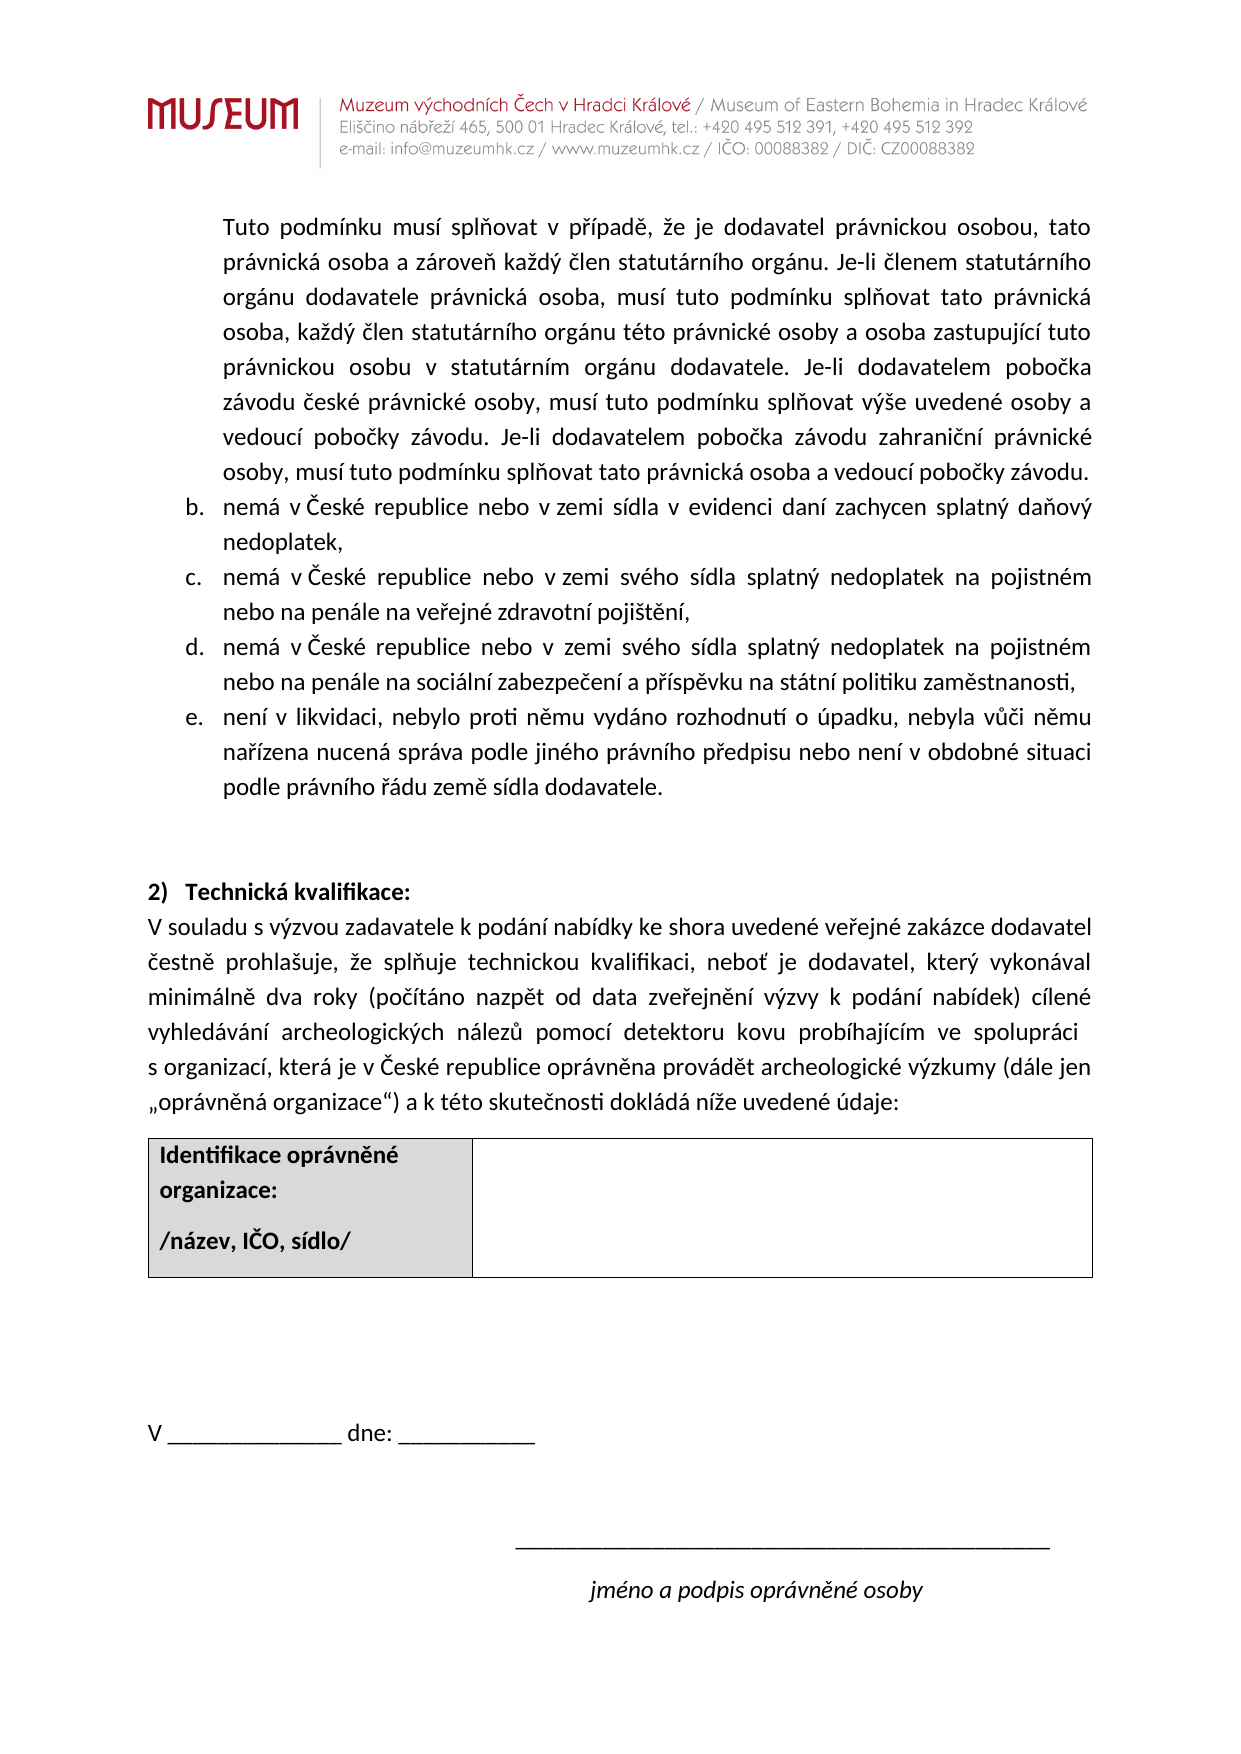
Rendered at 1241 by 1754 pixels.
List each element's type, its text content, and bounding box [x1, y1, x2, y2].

list nemá v České republice nebo v zemi svého sídla splatný nedoplatek na pojistném nebo na penále na sociální zabezpečení a příspěvku na státní politiku zaměstnanosti, [185, 631, 1093, 697]
text V souladu s výzvou zadavatele k podání nabídky ke shora uvedené veřejné zakázce dodavatel čestně prohlašuje, že splňuje technickou kvalifikaci, neboť je dodavatel, který vykonával minimálně dva roky (počítáno nazpět od data zveřejnění výzvy k podání nabídek) cílené vyhledávání archeologických nálezů pomocí detektoru kovu probíhajícím ve spolupráci s organizací, která je v České republice oprávněna provádět archeologické výzkumy (dále jen „oprávněná organizace“) a k této skutečnosti dokládá níže uvedené údaje: [148, 911, 1093, 1117]
table_header Identifikace oprávněné organizace: /název, IČO, sídlo/ [149, 1139, 472, 1277]
list nemá v České republice nebo v zemi svého sídla splatný nedoplatek na pojistném nebo na penále na veřejné zdravotní pojištění, [185, 561, 1093, 627]
text ___________________________________________ [442, 1523, 1093, 1553]
list nemá v České republice nebo v zemi sídla v evidenci daní zachycen splatný daňový nedoplatek, [185, 491, 1093, 557]
picture [147, 73, 1093, 212]
list není v likvidaci, nebylo proti němu vydáno rozhodnutí o úpadku, nebyla vůči němu nařízena nucená správa podle jiného právního předpisu nebo není v obdobné situaci podle právního řádu země sídla dodavatele. [185, 701, 1093, 802]
text V ______________ dne: ___________ [148, 1418, 1093, 1448]
table_header [473, 1139, 1092, 1277]
text Tuto podmínku musí splňovat v případě, že je dodavatel právnickou osobou, tato právnická osoba a zároveň každý člen statutárního orgánu. Je-li členem statutárního orgánu dodavatele právnická osoba, musí tuto podmínku splňovat tato právnická osoba, každý člen statutárního orgánu této právnické osoby a osoba zastupující tuto právnickou osobu v statutárním orgánu dodavatele. Je-li dodavatelem pobočka závodu české právnické osoby, musí tuto podmínku splňovat výše uvedené osoby a vedoucí pobočky závodu. Je-li dodavatelem pobočka závodu zahraniční právnické osoby, musí tuto podmínku splňovat tato právnická osoba a vedoucí pobočky závodu. [223, 212, 1093, 487]
list Technická kvalifikace: [148, 876, 1093, 907]
text jméno a podpis oprávněné osoby [516, 1574, 1093, 1605]
